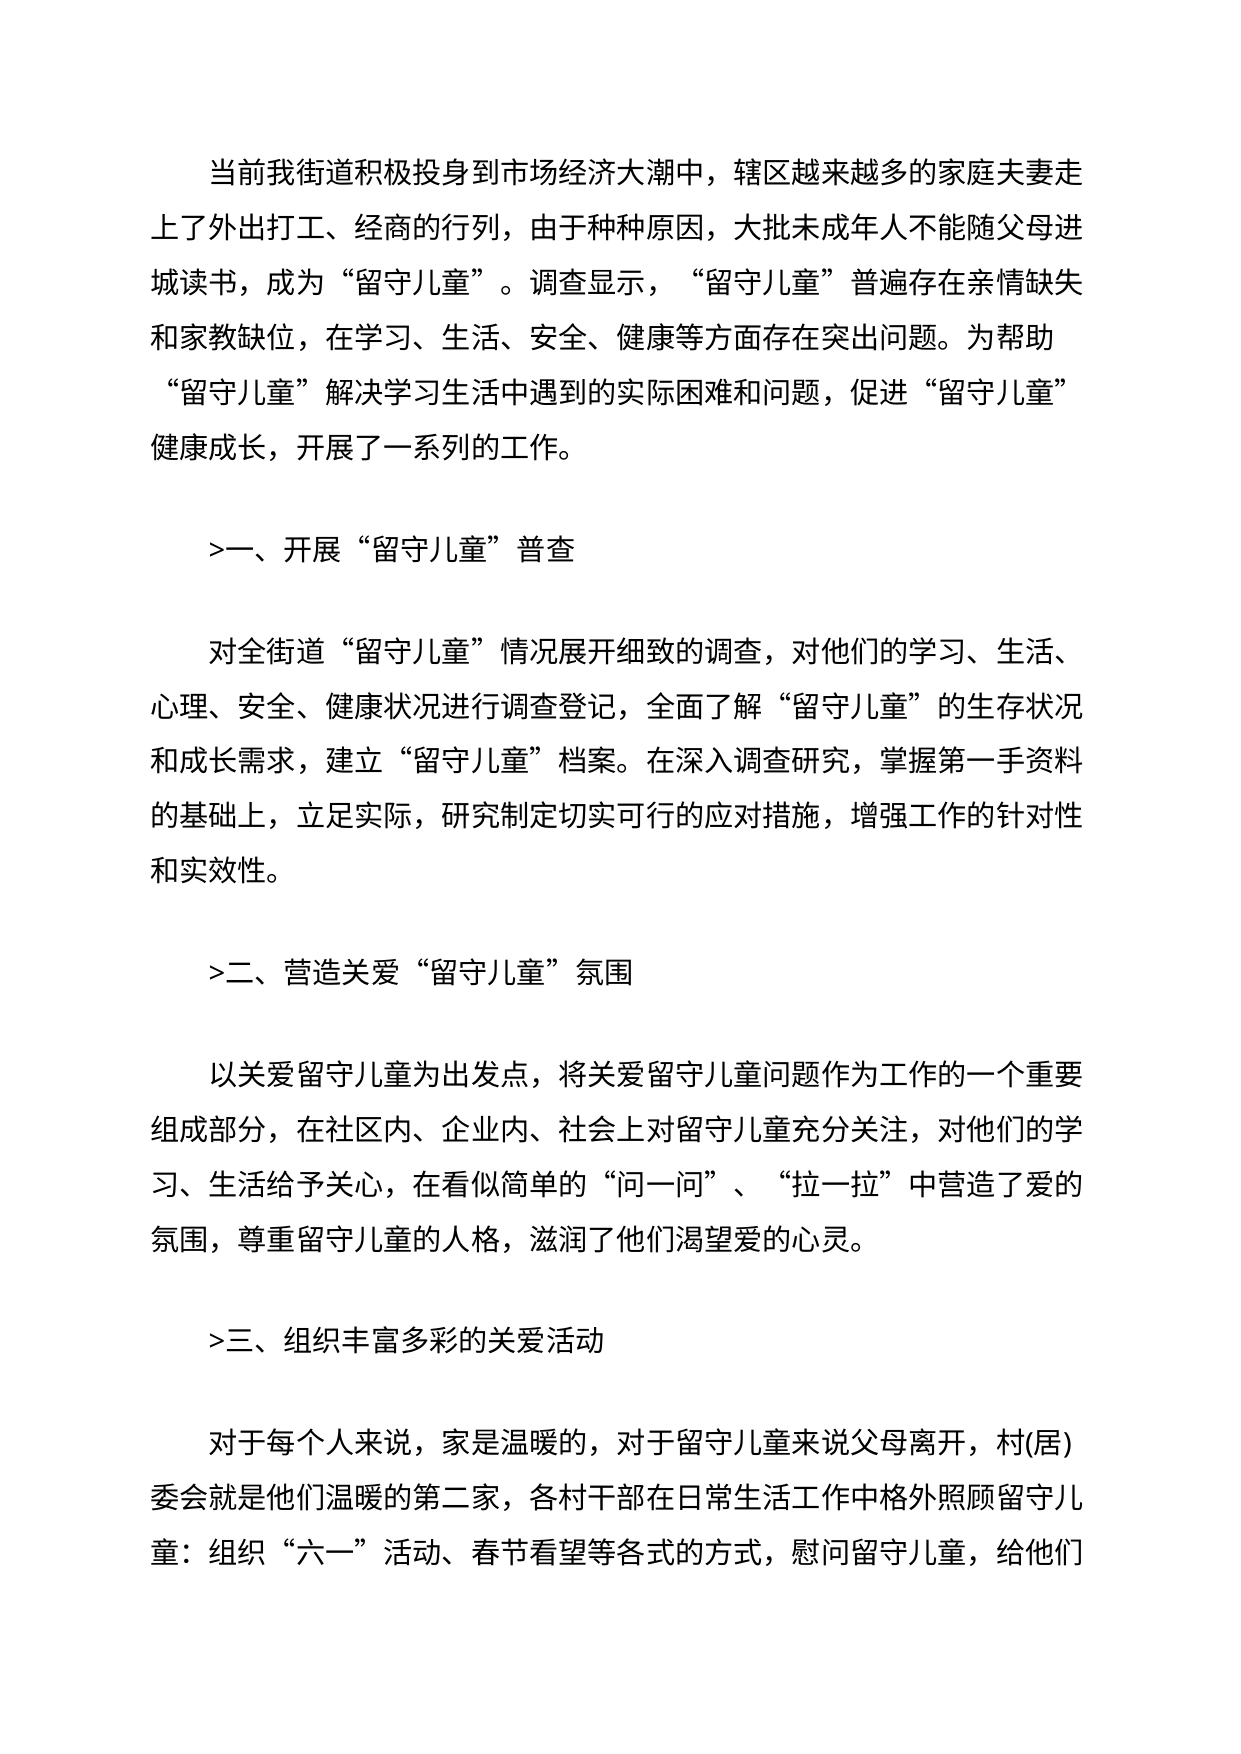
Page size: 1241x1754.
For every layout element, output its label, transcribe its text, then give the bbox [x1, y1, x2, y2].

text >一、开展“留守儿童”普查 [150, 526, 1090, 569]
text 对全街道“留守儿童”情况展开细致的调查，对他们的学习、生活、心理、安全、健康状况进行调查登记，全面了解“留守儿童”的生存状况和成长需求，建立“留守儿童”档案。在深入调查研究，掌握第一手资料的基础上，立足实际，研究制定切实可行的应对措施，增强工作的针对性和实效性。 [150, 628, 1090, 890]
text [150, 1420, 1090, 1572]
text >二、营造关爱“留守儿童”氛围 [150, 949, 1090, 992]
text 当前我街道积极投身到市场经济大潮中，辖区越来越多的家庭夫妻走上了外出打工、经商的行列，由于种种原因，大批未成年人不能随父母进城读书，成为“留守儿童”。调查显示，“留守儿童”普遍存在亲情缺失和家教缺位，在学习、生活、安全、健康等方面存在突出问题。为帮助“留守儿童”解决学习生活中遇到的实际困难和问题，促进“留守儿童”健康成长，开展了一系列的工作。 [150, 150, 1090, 467]
text >三、组织丰富多彩的关爱活动 [150, 1318, 1090, 1360]
text 以关爱留守儿童为出发点，将关爱留守儿童问题作为工作的一个重要组成部分，在社区内、企业内、社会上对留守儿童充分关注，对他们的学习、生活给予关心，在看似简单的“问一问”、“拉一拉”中营造了爱的氛围，尊重留守儿童的人格，滋润了他们渴望爱的心灵。 [150, 1052, 1090, 1258]
